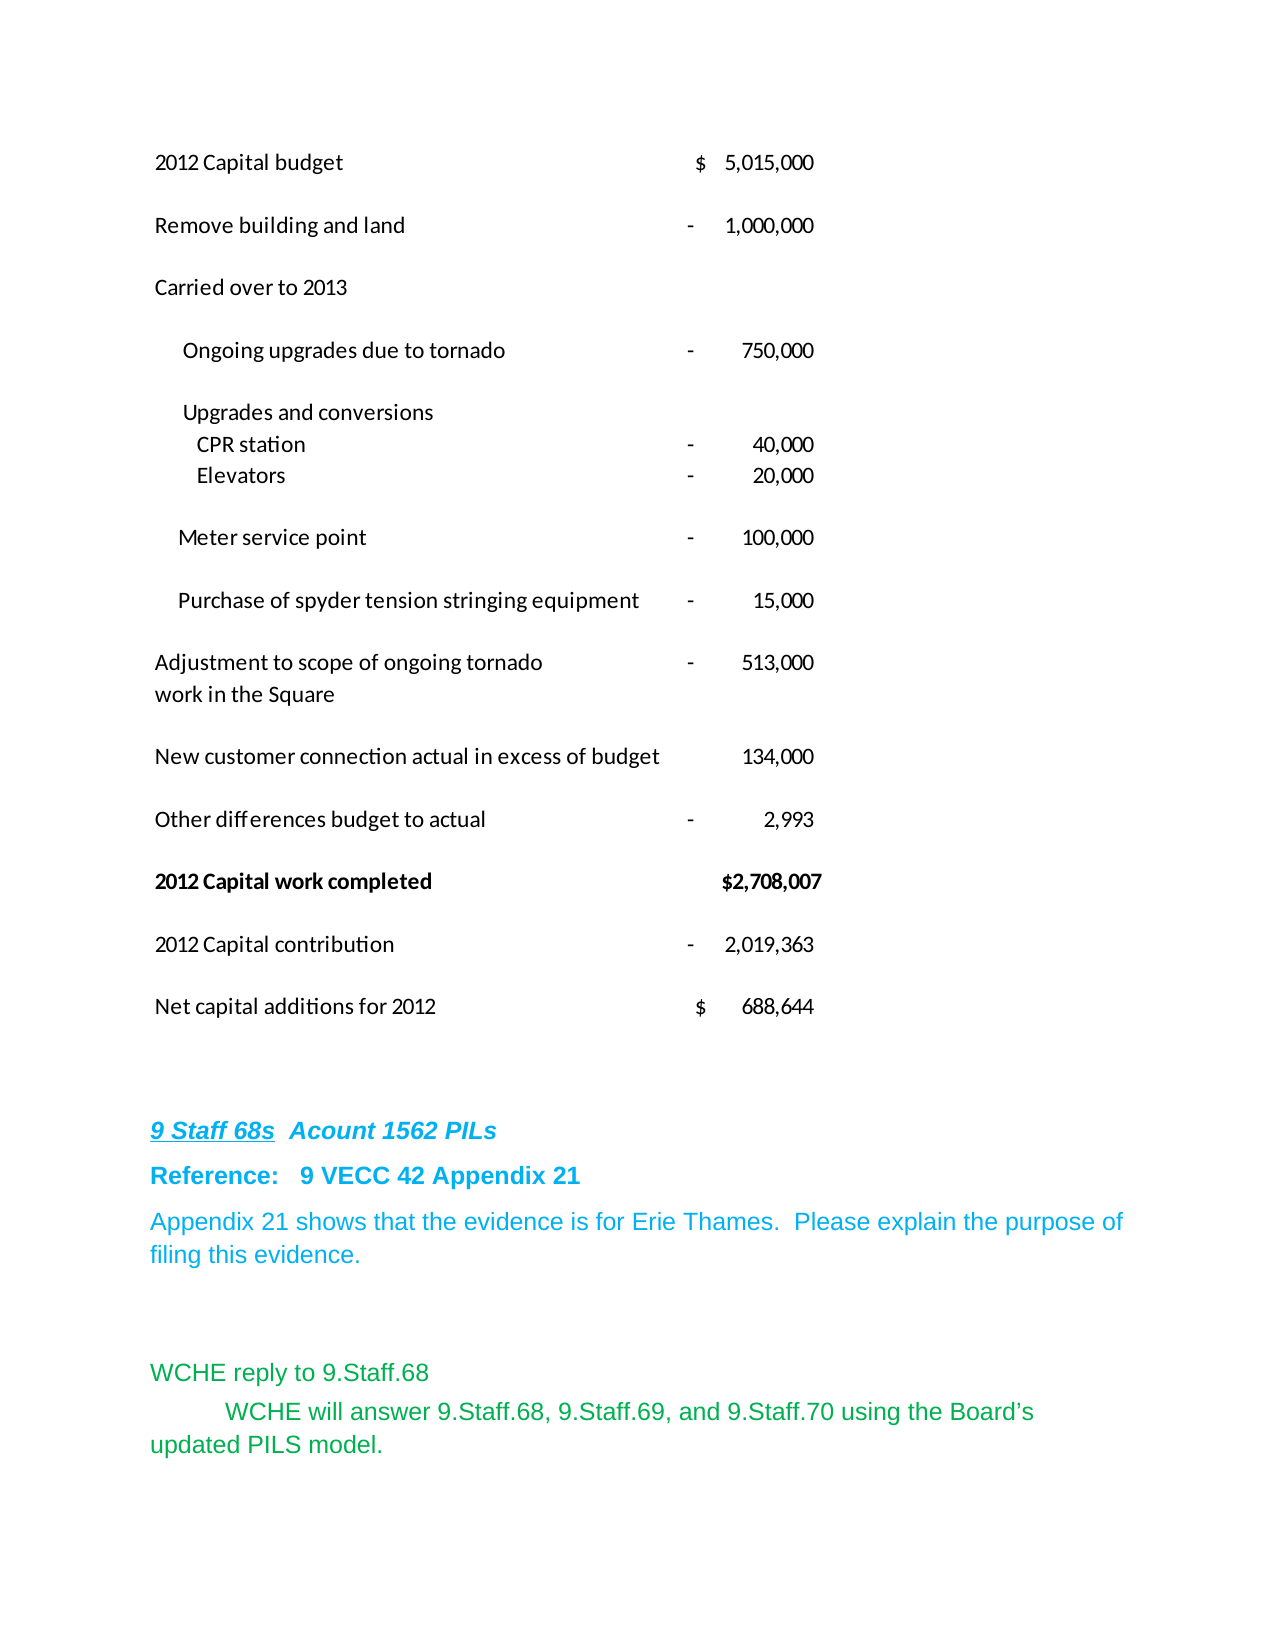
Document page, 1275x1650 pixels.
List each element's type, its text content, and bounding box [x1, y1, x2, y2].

text WCHE will answer 9.Staff.68, 9.Staff.69, and 9.Staff.70 using the Board’s updated PILS model. [150, 1397, 1125, 1459]
subtitle Reference: 9 VECC 42 Appendix 21 [150, 1161, 1125, 1190]
text WCHE reply to 9.Staff.68 [150, 1358, 1125, 1386]
text Appendix 21 shows that the evidence is for Erie Thames. Please explain the purpose of filing this evidence. [150, 1207, 1125, 1268]
